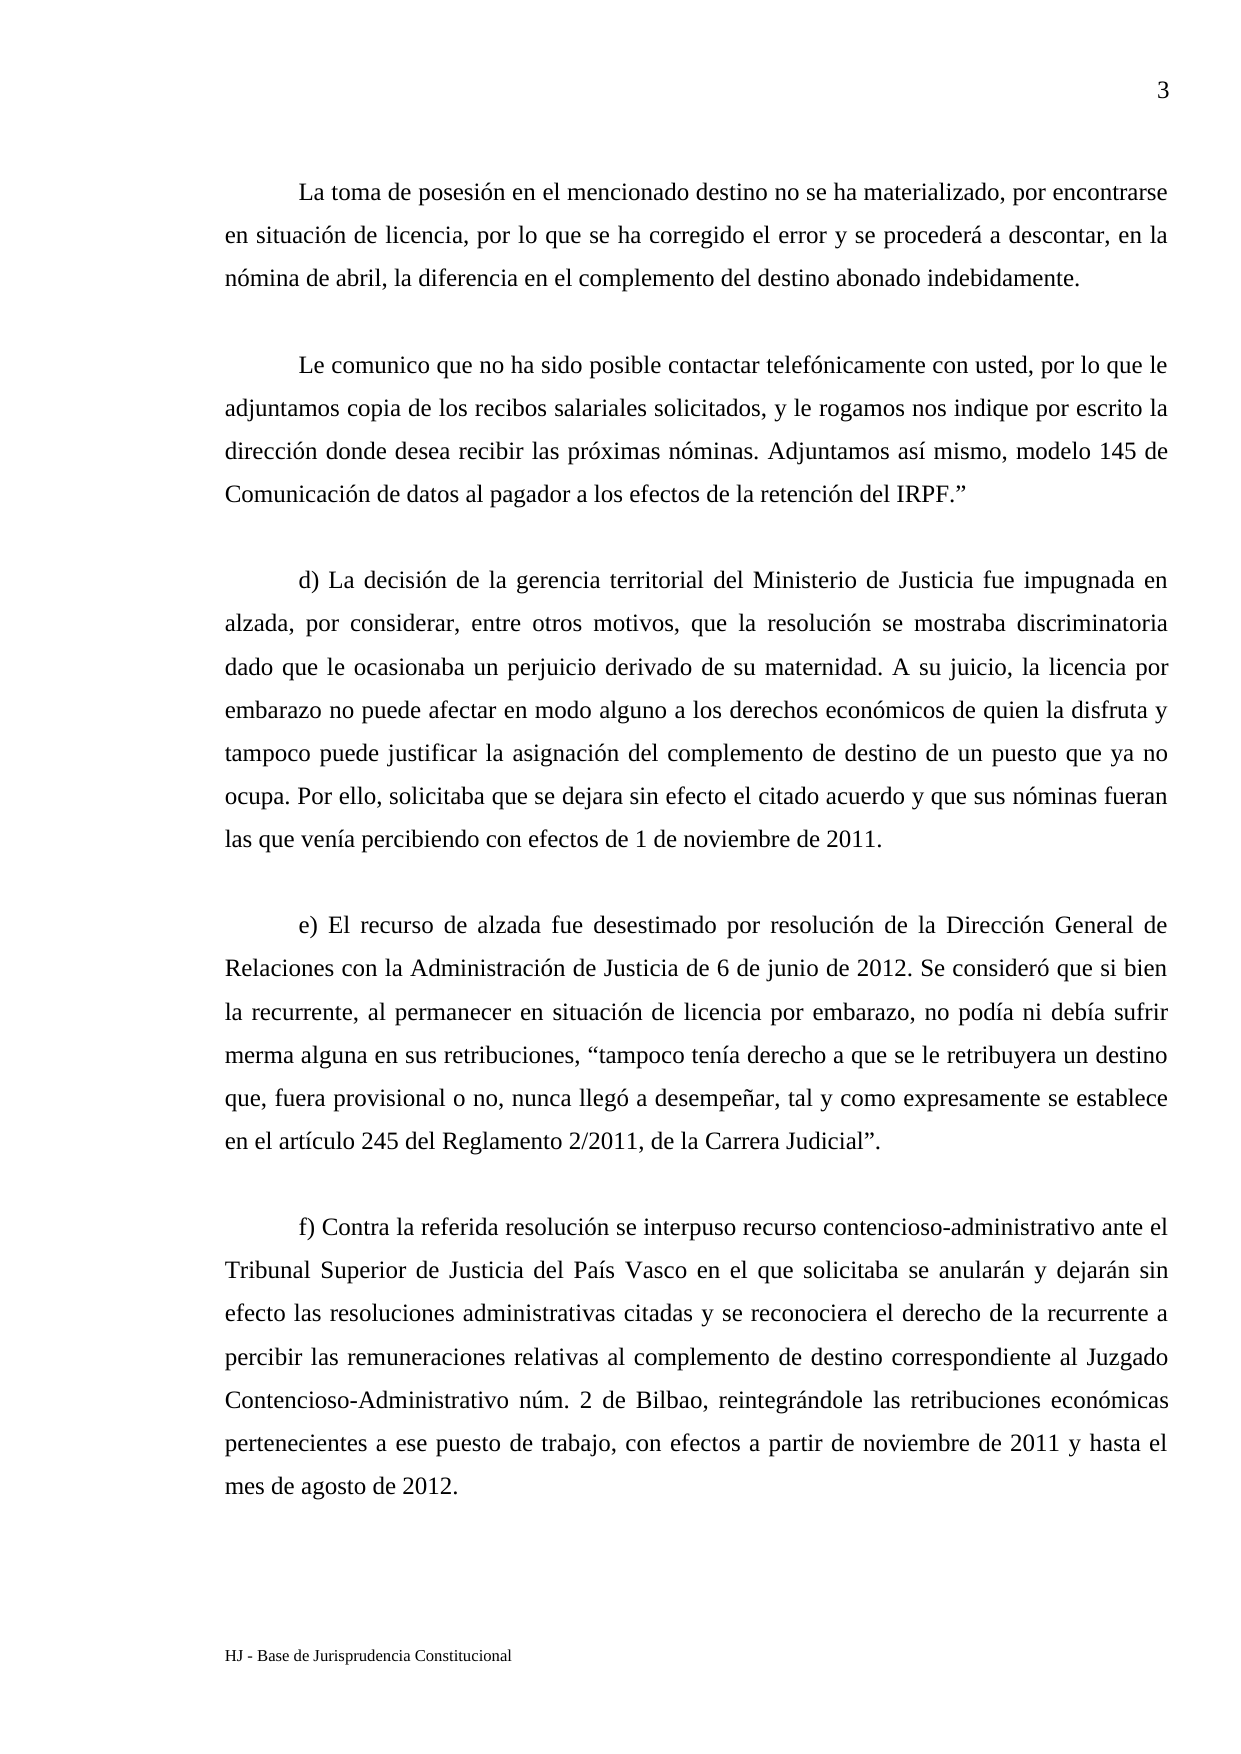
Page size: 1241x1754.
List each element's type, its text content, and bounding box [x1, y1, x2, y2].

text La toma de posesión en el mencionado destino no se ha materializado, por encontrarse en situación de licencia, por lo que se ha corregido el error y se procederá a descontar, en la nómina de abril, la diferencia en el complemento del destino abonado indebidamente. [224, 177, 1169, 292]
text Le comunico que no ha sido posible contactar telefónicamente con usted, por lo que le adjuntamos copia de los recibos salariales solicitados, y le rogamos nos indique por escrito la dirección donde desea recibir las próximas nóminas. Adjuntamos así mismo, modelo 145 de Comunicación de datos al pagador a los efectos de la retención del IRPF.” [224, 350, 1169, 508]
text d) La decisión de la gerencia territorial del Ministerio de Justicia fue impugnada en alzada, por considerar, entre otros motivos, que la resolución se mostraba discriminatoria dado que le ocasionaba un perjuicio derivado de su maternidad. A su juicio, la licencia por embarazo no puede afectar en modo alguno a los derechos económicos de quien la disfruta y tampoco puede justificar la asignación del complemento de destino de un puesto que ya no ocupa. Por ello, solicitaba que se dejara sin efecto el citado acuerdo y que sus nóminas fueran las que venía percibiendo con efectos de 1 de noviembre de 2011. [224, 565, 1169, 853]
text f) Contra la referida resolución se interpuso recurso contencioso-administrativo ante el Tribunal Superior de Justicia del País Vasco en el que solicitaba se anularán y dejarán sin efecto las resoluciones administrativas citadas y se reconociera el derecho de la recurrente a percibir las remuneraciones relativas al complemento de destino correspondiente al Juzgado Contencioso-Administrativo núm. 2 de Bilbao, reintegrándole las retribuciones económicas pertenecientes a ese puesto de trabajo, con efectos a partir de noviembre de 2011 y hasta el mes de agosto de 2012. [224, 1212, 1169, 1500]
text e) El recurso de alzada fue desestimado por resolución de la Dirección General de Relaciones con la Administración de Justicia de 6 de junio de 2012. Se consideró que si bien la recurrente, al permanecer en situación de licencia por embarazo, no podía ni debía sufrir merma alguna en sus retribuciones, “tampoco tenía derecho a que se le retribuyera un destino que, fuera provisional o no, nunca llegó a desempeñar, tal y como expresamente se establece en el artículo 245 del Reglamento 2/2011, de la Carrera Judicial”. [224, 910, 1169, 1155]
